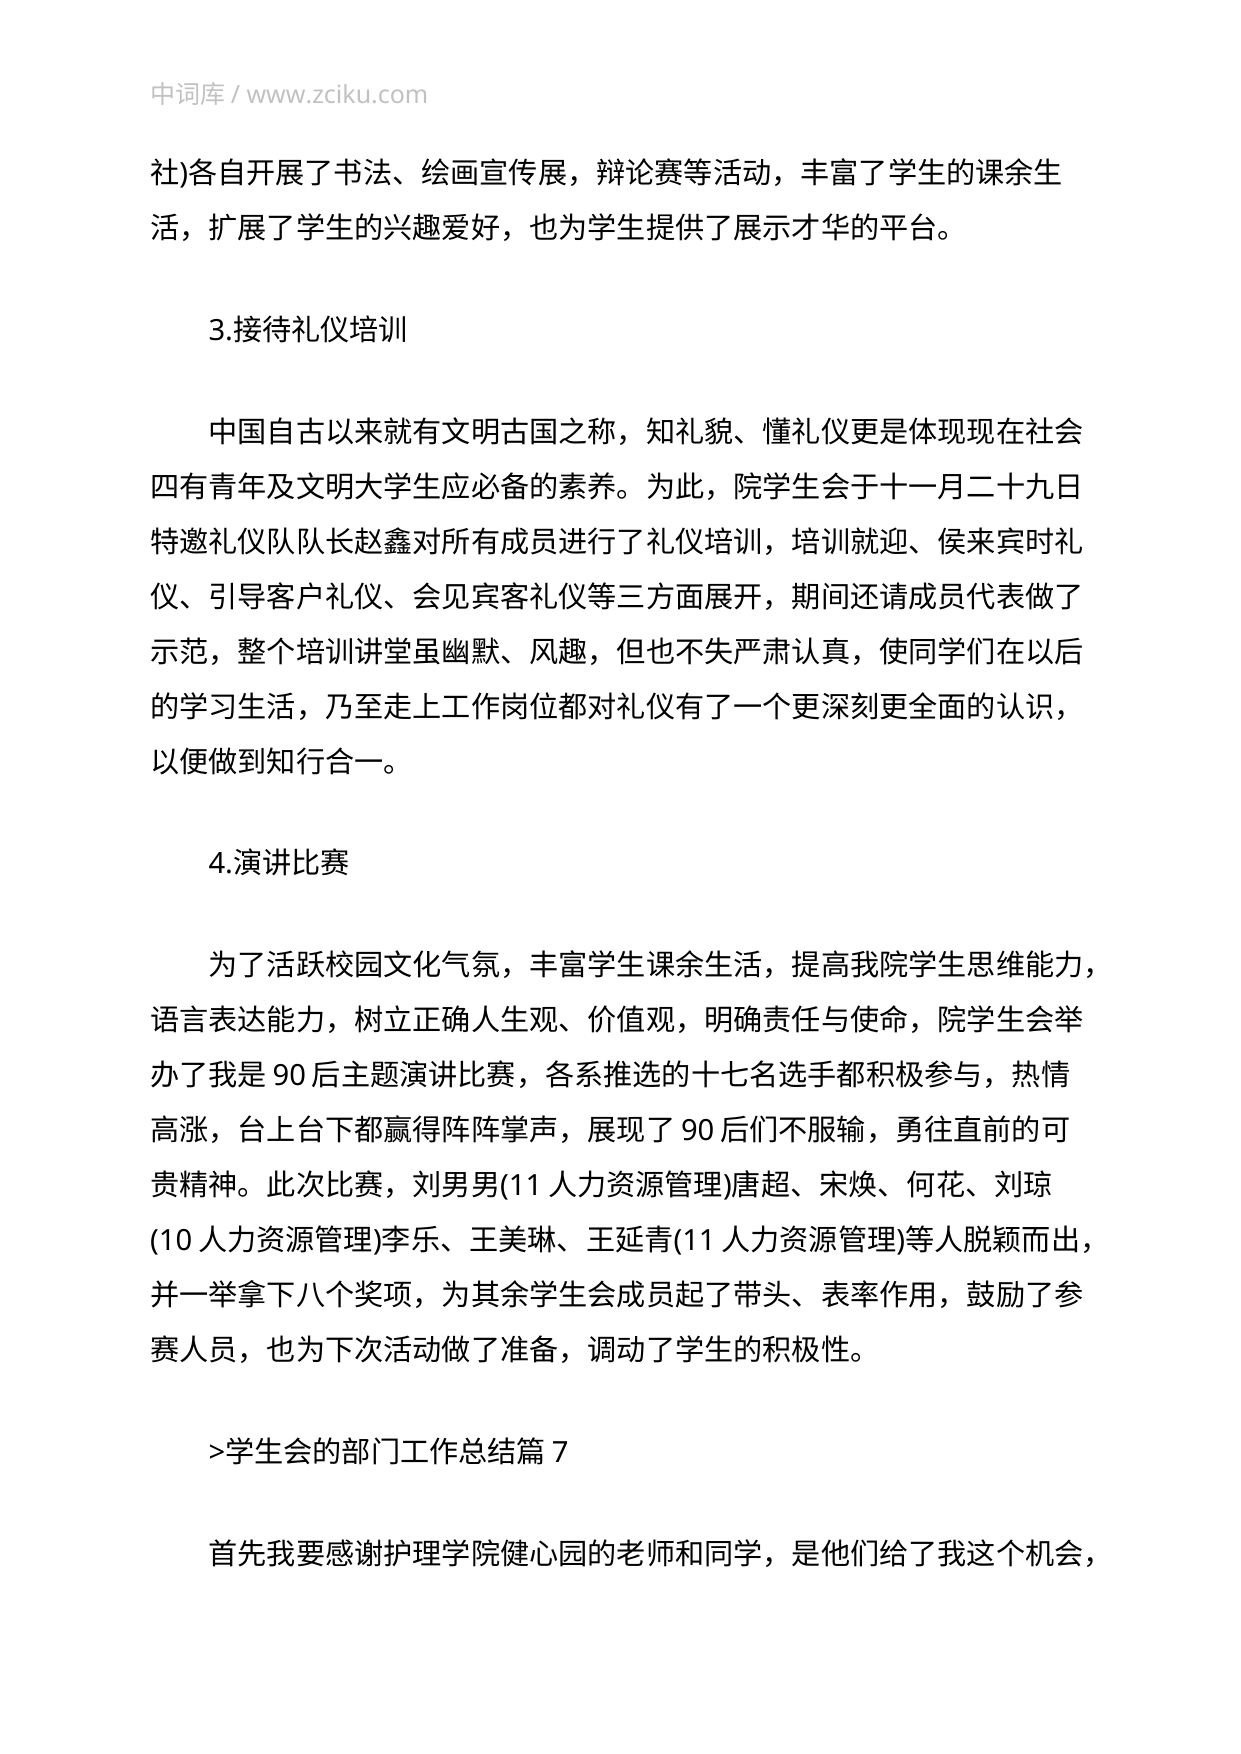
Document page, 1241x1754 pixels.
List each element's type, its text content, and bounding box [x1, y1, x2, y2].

text >学生会的部门工作总结篇7 [150, 1428, 1090, 1471]
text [150, 1530, 1090, 1573]
text 中国自古以来就有文明古国之称，知礼貌、懂礼仪更是体现现在社会四有青年及文明大学生应必备的素养。为此，院学生会于十一月二十九日特邀礼仪队队长赵鑫对所有成员进行了礼仪培训，培训就迎、侯来宾时礼仪、引导客户礼仪、会见宾客礼仪等三方面展开，期间还请成员代表做了示范，整个培训讲堂虽幽默、风趣，但也不失严肃认真，使同学们在以后的学习生活，乃至走上工作岗位都对礼仪有了一个更深刻更全面的认识，以便做到知行合一。 [150, 409, 1090, 780]
text 3.接待礼仪培训 [150, 307, 1090, 349]
text 为了活跃校园文化气氛，丰富学生课余生活，提高我院学生思维能力，语言表达能力，树立正确人生观、价值观，明确责任与使命，院学生会举办了我是90后主题演讲比赛，各系推选的十七名选手都积极参与，热情高涨，台上台下都赢得阵阵掌声，展现了90后们不服输，勇往直前的可贵精神。此次比赛，刘男男(11人力资源管理)唐超、宋焕、何花、刘琼(10人力资源管理)李乐、王美琳、王延青(11人力资源管理)等人脱颖而出，并一举拿下八个奖项，为其余学生会成员起了带头、表率作用，鼓励了参赛人员，也为下次活动做了准备，调动了学生的积极性。 [150, 942, 1090, 1369]
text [150, 150, 1090, 247]
text 4.演讲比赛 [150, 840, 1090, 882]
